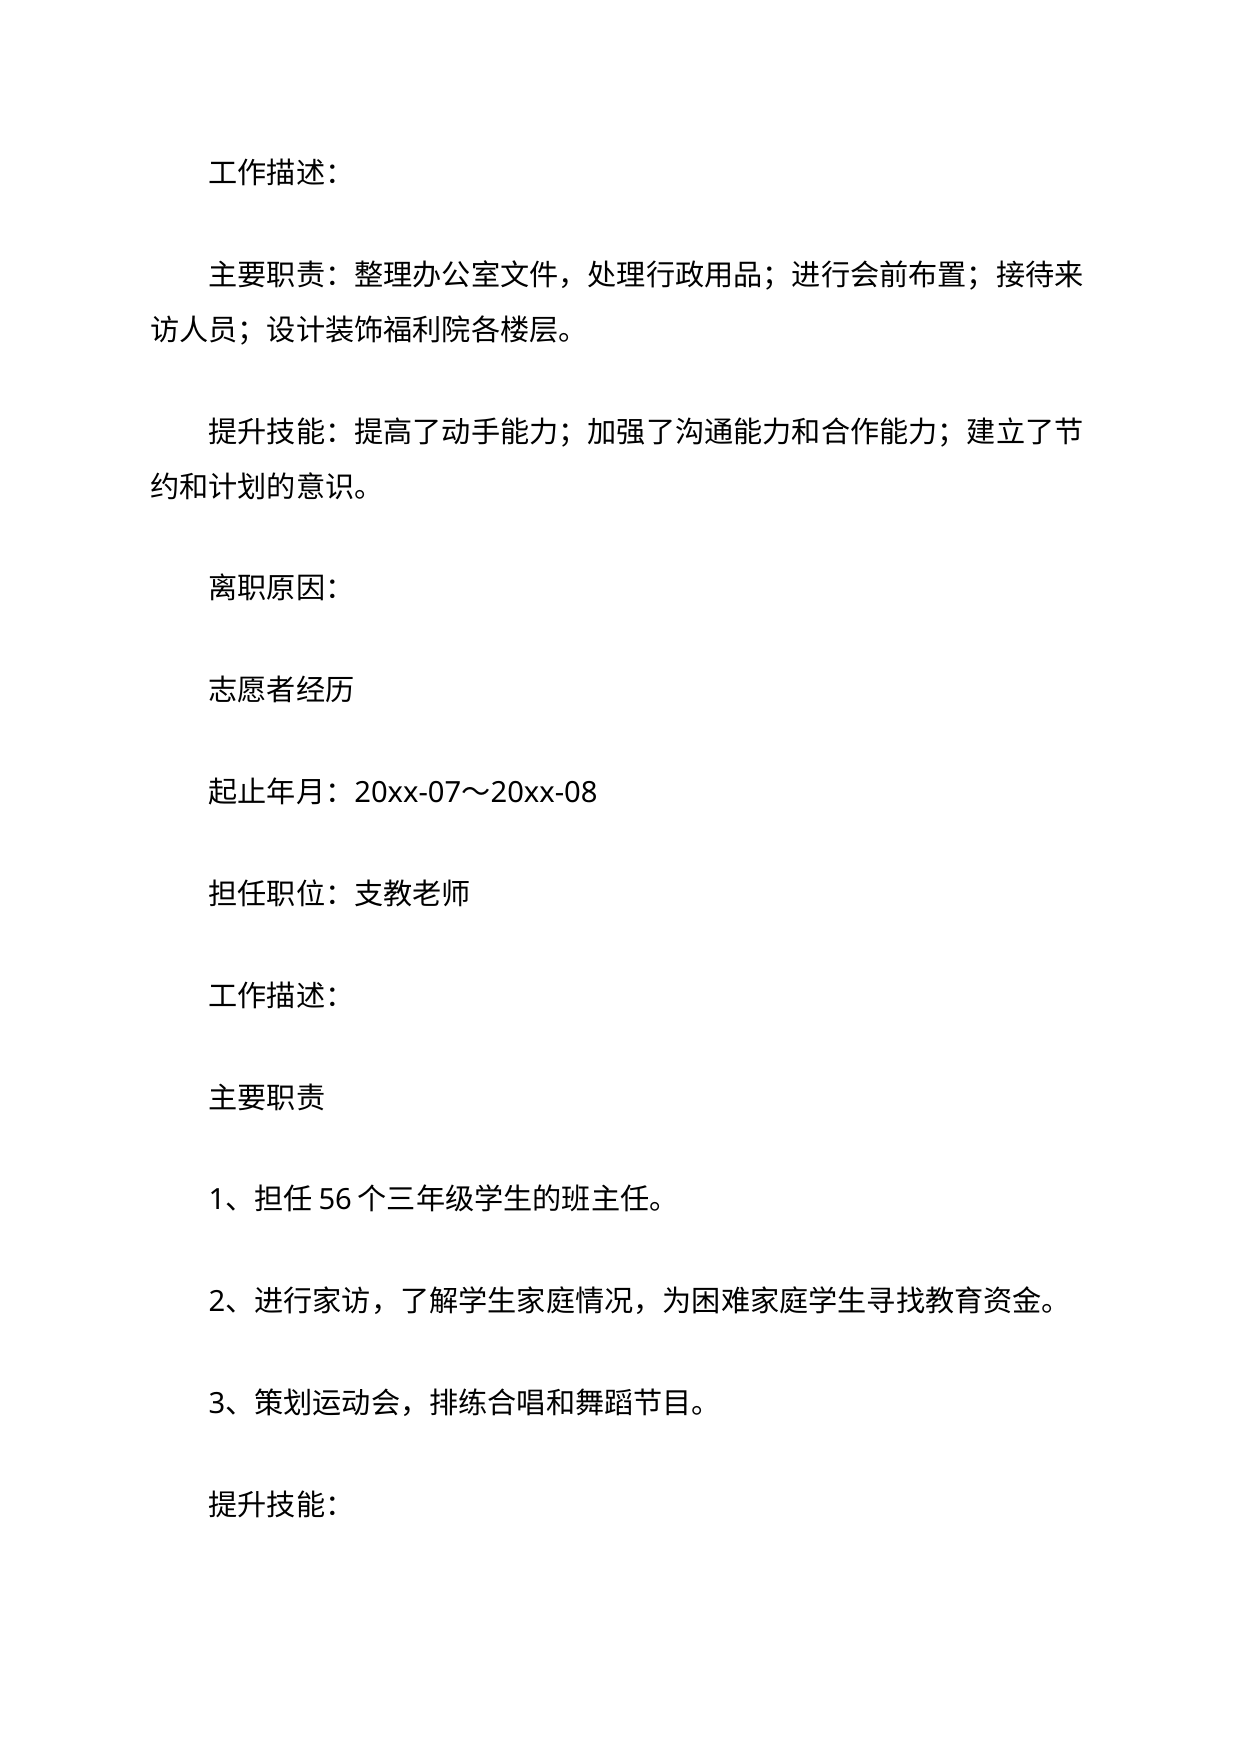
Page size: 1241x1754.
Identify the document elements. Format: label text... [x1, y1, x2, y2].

text 工作描述： [150, 972, 1090, 1015]
text 主要职责 [150, 1074, 1090, 1116]
text 提升技能： [150, 1482, 1090, 1524]
text 1、担任56个三年级学生的班主任。 [150, 1176, 1090, 1218]
text 担任职位：支教老师 [150, 871, 1090, 913]
text 主要职责：整理办公室文件，处理行政用品；进行会前布置；接待来访人员；设计装饰福利院各楼层。 [150, 252, 1090, 349]
text 3、策划运动会，排练合唱和舞蹈节目。 [150, 1380, 1090, 1422]
text 工作描述： [150, 150, 1090, 192]
text 志愿者经历 [150, 667, 1090, 709]
text 提升技能：提高了动手能力；加强了沟通能力和合作能力；建立了节约和计划的意识。 [150, 408, 1090, 506]
text 离职原因： [150, 565, 1090, 607]
text 2、进行家访，了解学生家庭情况，为困难家庭学生寻找教育资金。 [150, 1278, 1090, 1320]
text 起止年月：20xx-07～20xx-08 [150, 769, 1090, 811]
